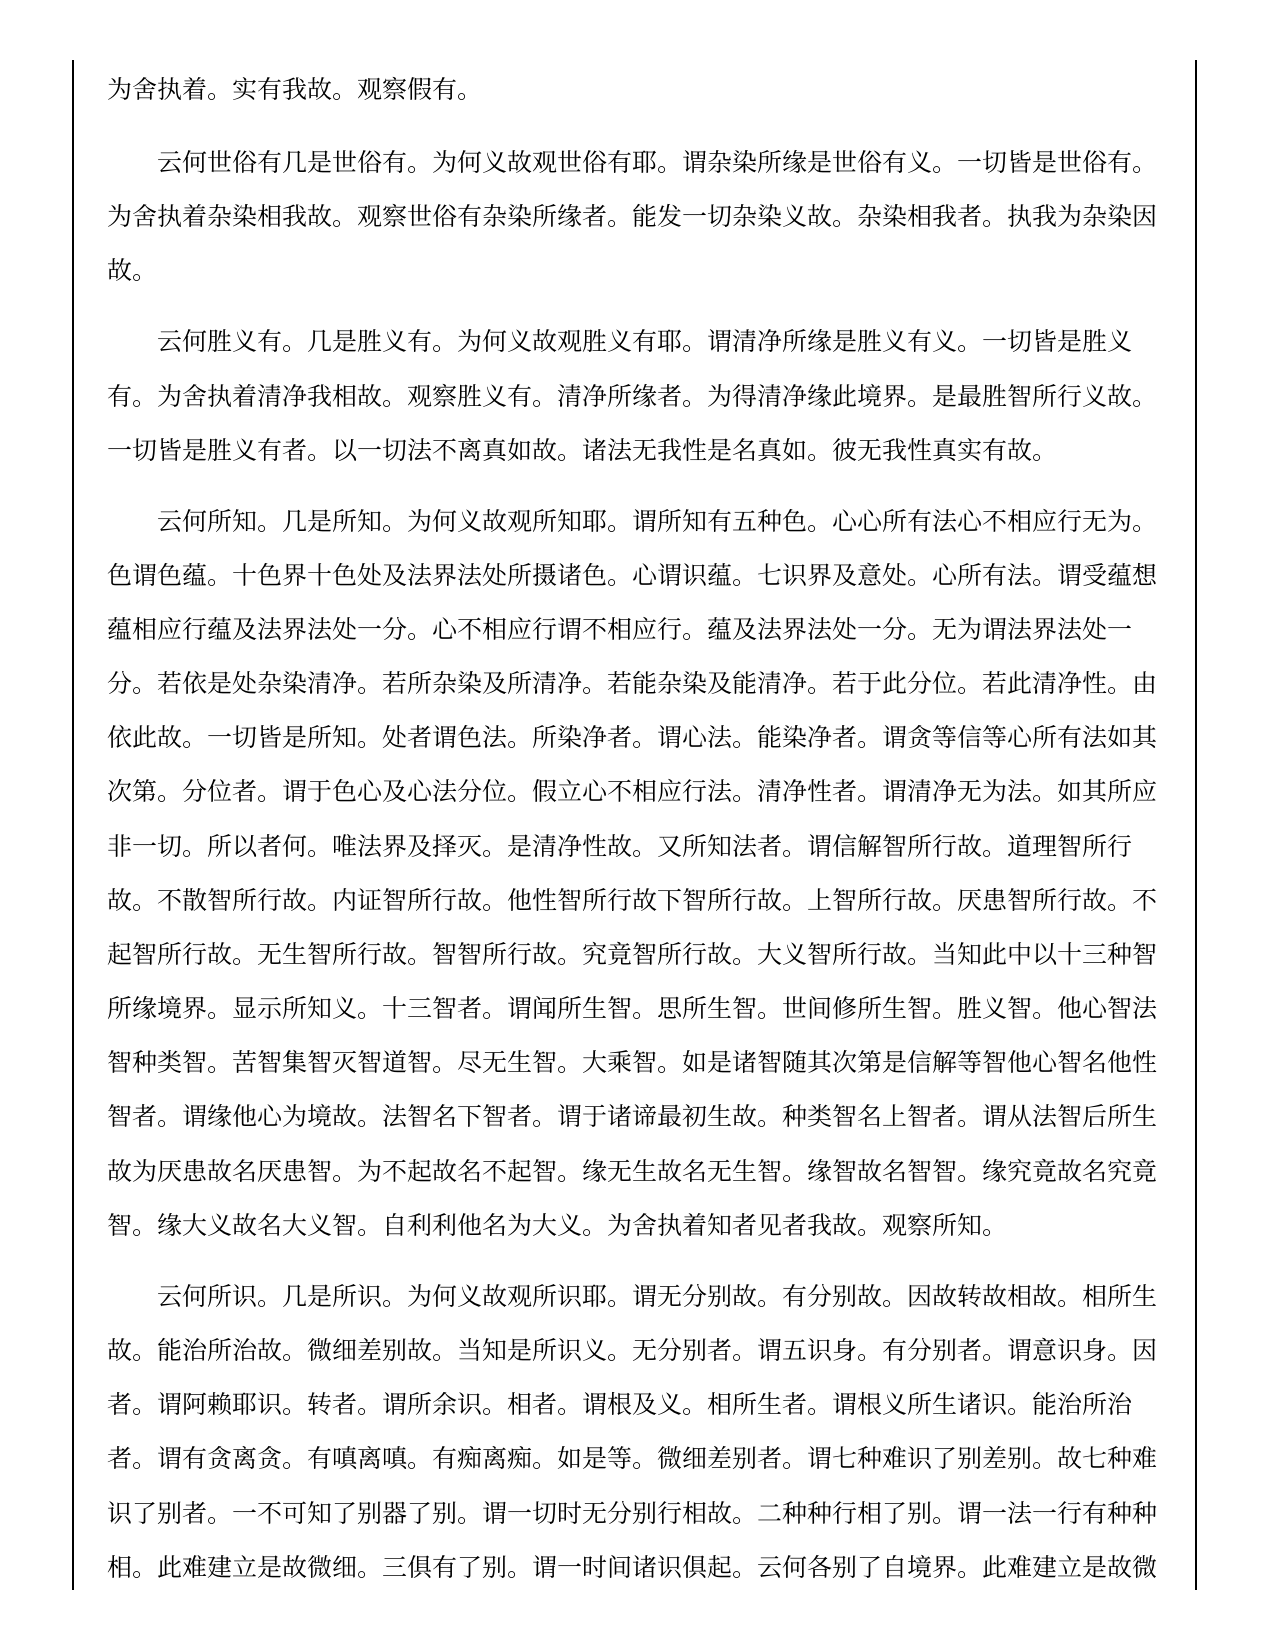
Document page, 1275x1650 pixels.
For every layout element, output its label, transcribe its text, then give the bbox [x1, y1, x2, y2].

text 云何胜义有。几是胜义有。为何义故观胜义有耶。谓清净所缘是胜义有义。一切皆是胜义 有。为舍执着清净我相故。观察胜义有。清净所缘者。为得清净缘此境界。是最胜智所行义故。一切皆是胜义有者。以一切法不离真如故。诸法无我性是名真如。彼无我性真实有故。 [107, 322, 1159, 466]
text 为舍执着。实有我故。观察假有。 [107, 70, 1177, 106]
text 云何所知。几是所知。为何义故观所知耶。谓所知有五种色。心心所有法心不相应行无为。色谓色蕴。十色界十色处及法界法处所摄诸色。心谓识蕴。七识界及意处。心所有法。谓受蕴想蕴相应行蕴及法界法处一分。心不相应行谓不相应行。蕴及法界法处一分。无为谓法界法处一 分。若依是处杂染清净。若所杂染及所清净。若能杂染及能清净。若于此分位。若此清净性。由依此故。一切皆是所知。处者谓色法。所染净者。谓心法。能染净者。谓贪等信等心所有法如其次第。分位者。谓于色心及心法分位。假立心不相应行法。清净性者。谓清净无为法。如其所应非一切。所以者何。唯法界及择灭。是清净性故。又所知法者。谓信解智所行故。道理智所行 故。不散智所行故。内证智所行故。他性智所行故下智所行故。上智所行故。厌患智所行故。不起智所行故。无生智所行故。智智所行故。究竟智所行故。大义智所行故。当知此中以十三种智所缘境界。显示所知义。十三智者。谓闻所生智。思所生智。世间修所生智。胜义智。他心智法智种类智。苦智集智灭智道智。尽无生智。大乘智。如是诸智随其次第是信解等智他心智名他性智者。谓缘他心为境故。法智名下智者。谓于诸谛最初生故。种类智名上智者。谓从法智后所生故为厌患故名厌患智。为不起故名不起智。缘无生故名无生智。缘智故名智智。缘究竟故名究竟智。缘大义故名大义智。自利利他名为大义。为舍执着知者见者我故。观察所知。 [107, 501, 1159, 1241]
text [107, 1277, 1159, 1583]
text 云何世俗有几是世俗有。为何义故观世俗有耶。谓杂染所缘是世俗有义。一切皆是世俗有。为舍执着杂染相我故。观察世俗有杂染所缘者。能发一切杂染义故。杂染相我者。执我为杂染因故。 [107, 143, 1159, 287]
